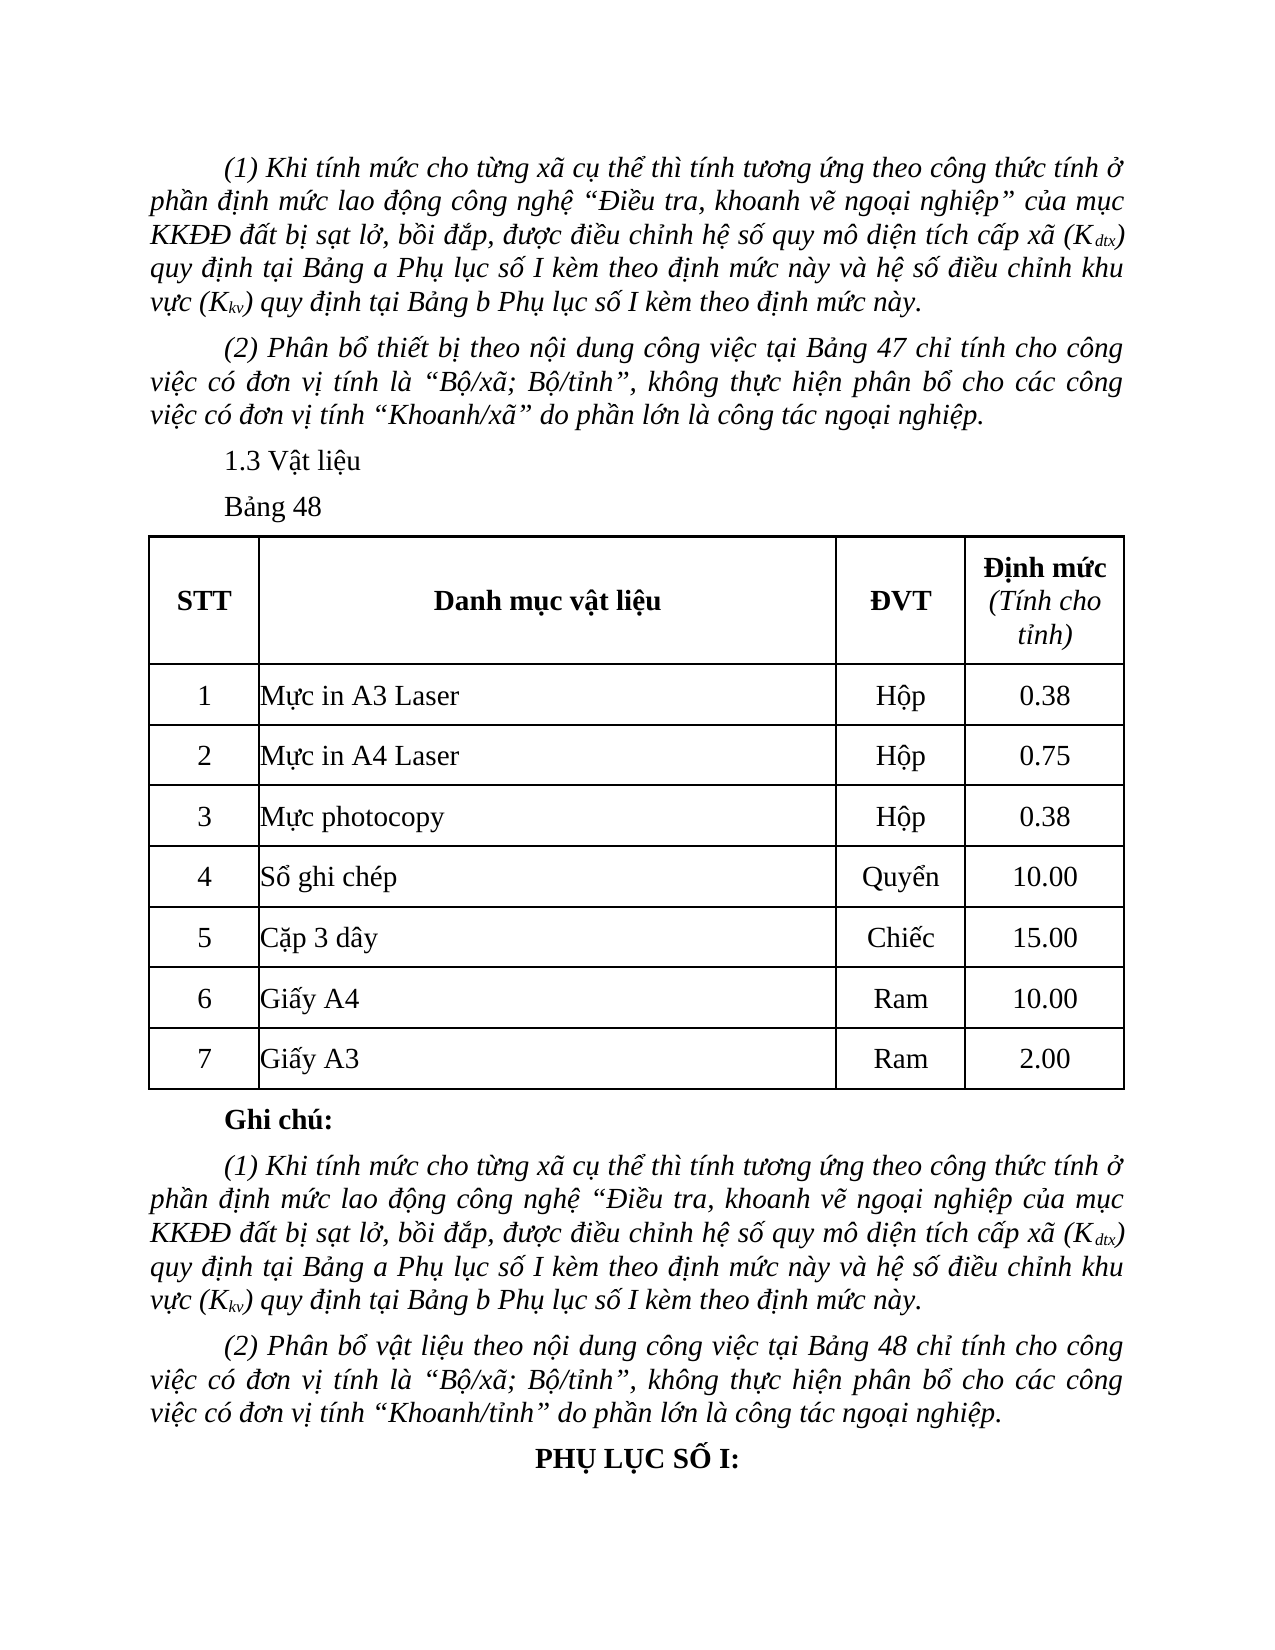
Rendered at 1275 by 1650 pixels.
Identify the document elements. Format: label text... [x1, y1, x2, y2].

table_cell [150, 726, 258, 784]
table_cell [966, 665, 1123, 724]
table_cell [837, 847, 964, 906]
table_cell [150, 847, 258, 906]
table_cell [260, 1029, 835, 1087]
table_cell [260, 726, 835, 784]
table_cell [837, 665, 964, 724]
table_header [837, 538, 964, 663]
text PHỤ LỤC SỐ I: [150, 1441, 1125, 1475]
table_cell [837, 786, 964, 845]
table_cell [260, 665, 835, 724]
text (1) Khi tính mức cho từng xã cụ thể thì tính tương ứng theo công thức tính ở phần định mức lao động công nghệ “Điều tra, khoanh vẽ ngoại nghiệp” của mục KKĐĐ đất bị sạt lở, bồi đắp, được điều chỉnh hệ số quy mô diện tích cấp xã (Kdtx) quy định tại Bảng a Phụ lục số I kèm theo định mức này và hệ số điều chỉnh khu vực (Kkv) quy định tại Bảng b Phụ lục số I kèm theo định mức này. [150, 150, 1125, 318]
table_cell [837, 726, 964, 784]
text (2) Phân bổ vật liệu theo nội dung công việc tại Bảng 48 chỉ tính cho công việc có đơn vị tính là “Bộ/xã; Bộ/tỉnh”, không thực hiện phân bổ cho các công việc có đơn vị tính “Khoanh/tỉnh” do phần lớn là công tác ngoại nghiệp. [150, 1328, 1125, 1429]
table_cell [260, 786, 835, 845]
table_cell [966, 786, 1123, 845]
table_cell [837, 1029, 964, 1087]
text (1) Khi tính mức cho từng xã cụ thể thì tính tương ứng theo công thức tính ở phần định mức lao động công nghệ “Điều tra, khoanh vẽ ngoại nghiệp của mục KKĐĐ đất bị sạt lở, bồi đắp, được điều chỉnh hệ số quy mô diện tích cấp xã (Kdtx) quy định tại Bảng a Phụ lục số I kèm theo định mức này và hệ số điều chỉnh khu vực (Kkv) quy định tại Bảng b Phụ lục số I kèm theo định mức này. [150, 1148, 1125, 1316]
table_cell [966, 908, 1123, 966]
text (2) Phân bổ thiết bị theo nội dung công việc tại Bảng 47 chỉ tính cho công việc có đơn vị tính là “Bộ/xã; Bộ/tỉnh”, không thực hiện phân bổ cho các công việc có đơn vị tính “Khoanh/xã” do phần lớn là công tác ngoại nghiệp. [150, 330, 1125, 431]
text Ghi chú: [150, 1102, 1125, 1136]
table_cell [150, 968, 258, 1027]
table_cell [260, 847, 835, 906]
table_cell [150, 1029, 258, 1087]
text 1.3 Vật liệu [150, 443, 1125, 477]
text Bảng 48 [150, 489, 1125, 523]
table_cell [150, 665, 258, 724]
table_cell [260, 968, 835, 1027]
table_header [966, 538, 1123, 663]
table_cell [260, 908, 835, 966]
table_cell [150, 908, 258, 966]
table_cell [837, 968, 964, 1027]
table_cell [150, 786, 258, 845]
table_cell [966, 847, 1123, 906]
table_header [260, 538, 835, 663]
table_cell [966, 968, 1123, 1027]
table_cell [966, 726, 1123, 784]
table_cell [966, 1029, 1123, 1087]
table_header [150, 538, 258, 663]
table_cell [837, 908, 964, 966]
